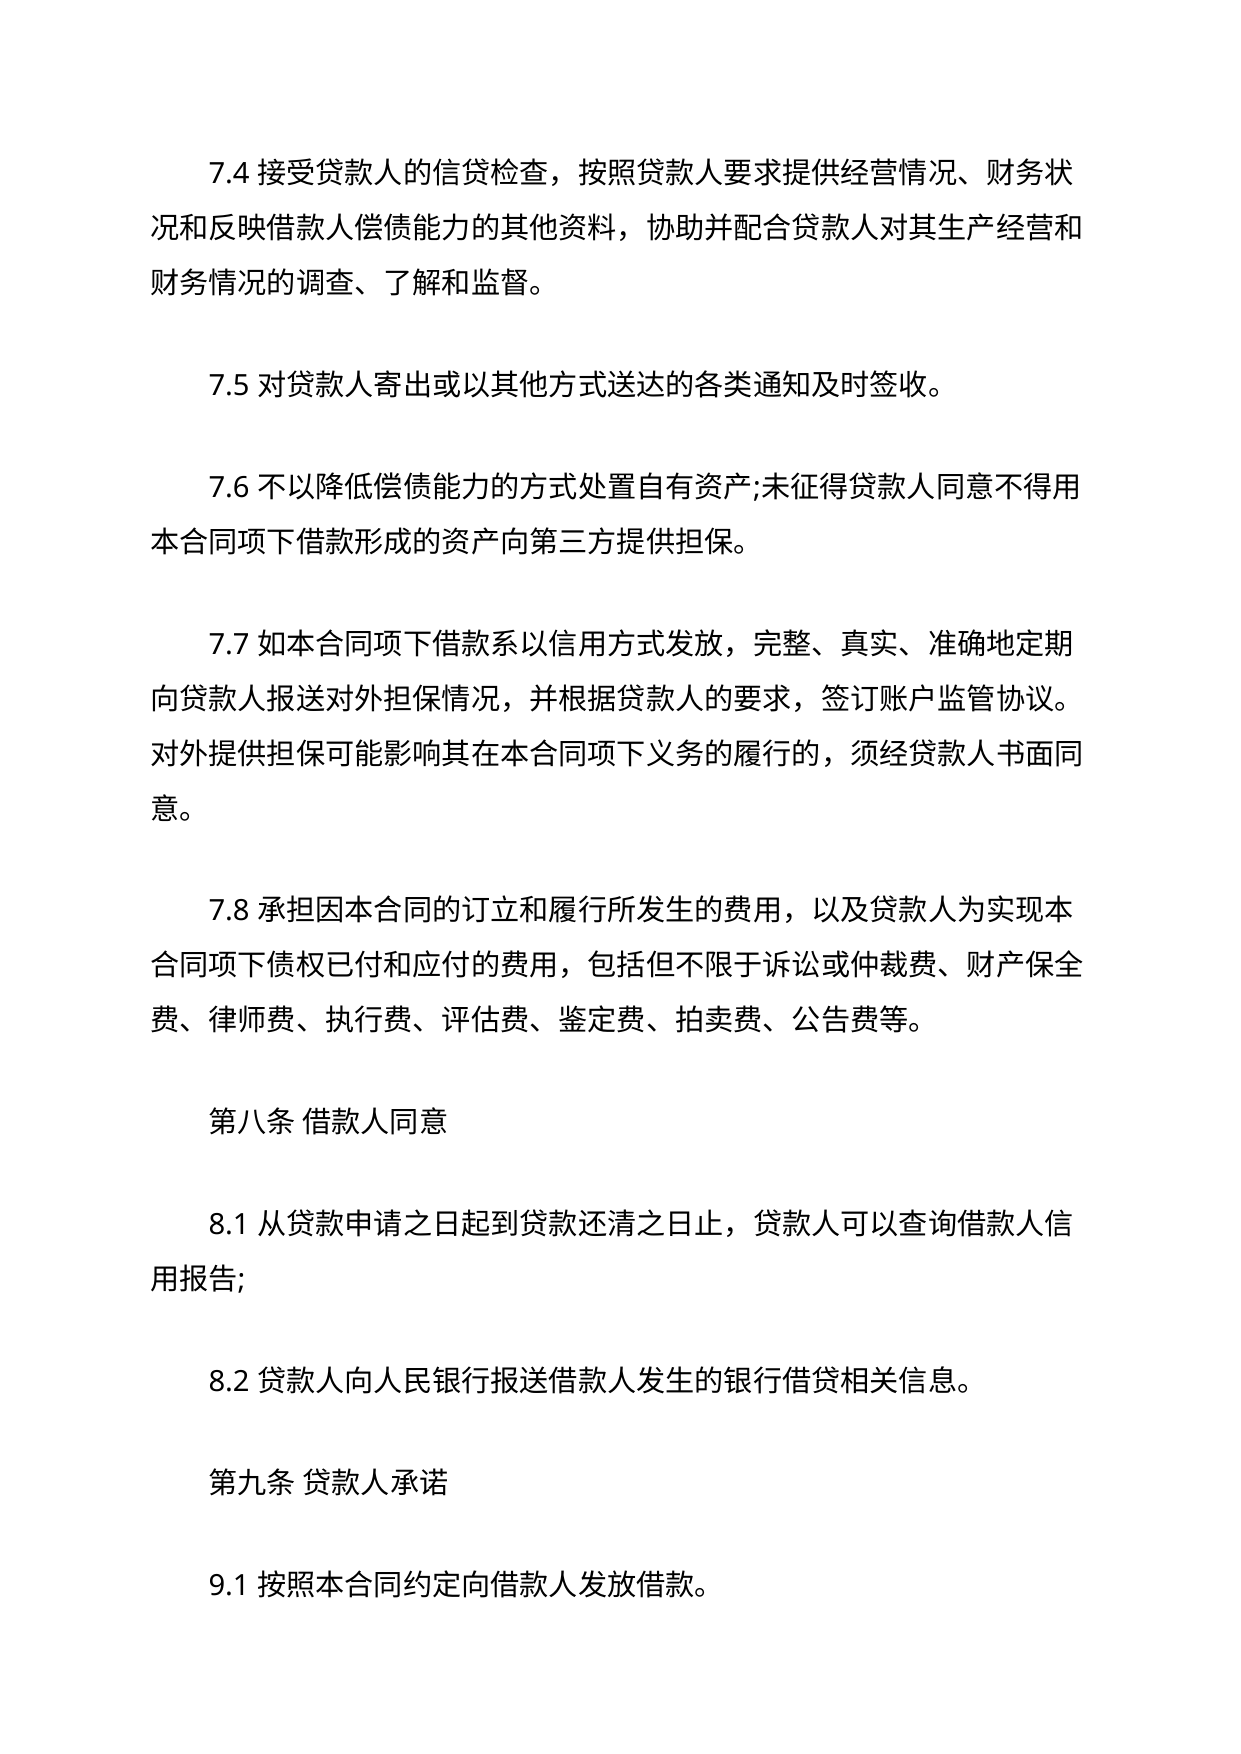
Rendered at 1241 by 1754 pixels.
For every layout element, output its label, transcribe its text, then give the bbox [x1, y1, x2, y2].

text 7.6 不以降低偿债能力的方式处置自有资产;未征得贷款人同意不得用本合同项下借款形成的资产向第三方提供担保。 [150, 464, 1090, 561]
text 7.8 承担因本合同的订立和履行所发生的费用，以及贷款人为实现本合同项下债权已付和应付的费用，包括但不限于诉讼或仲裁费、财产保全费、律师费、执行费、评估费、鉴定费、拍卖费、公告费等。 [150, 887, 1090, 1039]
text 8.2 贷款人向人民银行报送借款人发生的银行借贷相关信息。 [150, 1357, 1090, 1400]
text 第九条 贷款人承诺 [150, 1459, 1090, 1502]
text 7.7 如本合同项下借款系以信用方式发放，完整、真实、准确地定期向贷款人报送对外担保情况，并根据贷款人的要求，签订账户监管协议。对外提供担保可能影响其在本合同项下义务的履行的，须经贷款人书面同意。 [150, 620, 1090, 827]
text 8.1 从贷款申请之日起到贷款还清之日止，贷款人可以查询借款人信用报告; [150, 1200, 1090, 1298]
text 第八条 借款人同意 [150, 1099, 1090, 1141]
text 7.4 接受贷款人的信贷检查，按照贷款人要求提供经营情况、财务状况和反映借款人偿债能力的其他资料，协助并配合贷款人对其生产经营和财务情况的调查、了解和监督。 [150, 150, 1090, 302]
text 7.5 对贷款人寄出或以其他方式送达的各类通知及时签收。 [150, 362, 1090, 404]
text 9.1 按照本合同约定向借款人发放借款。 [150, 1561, 1090, 1603]
